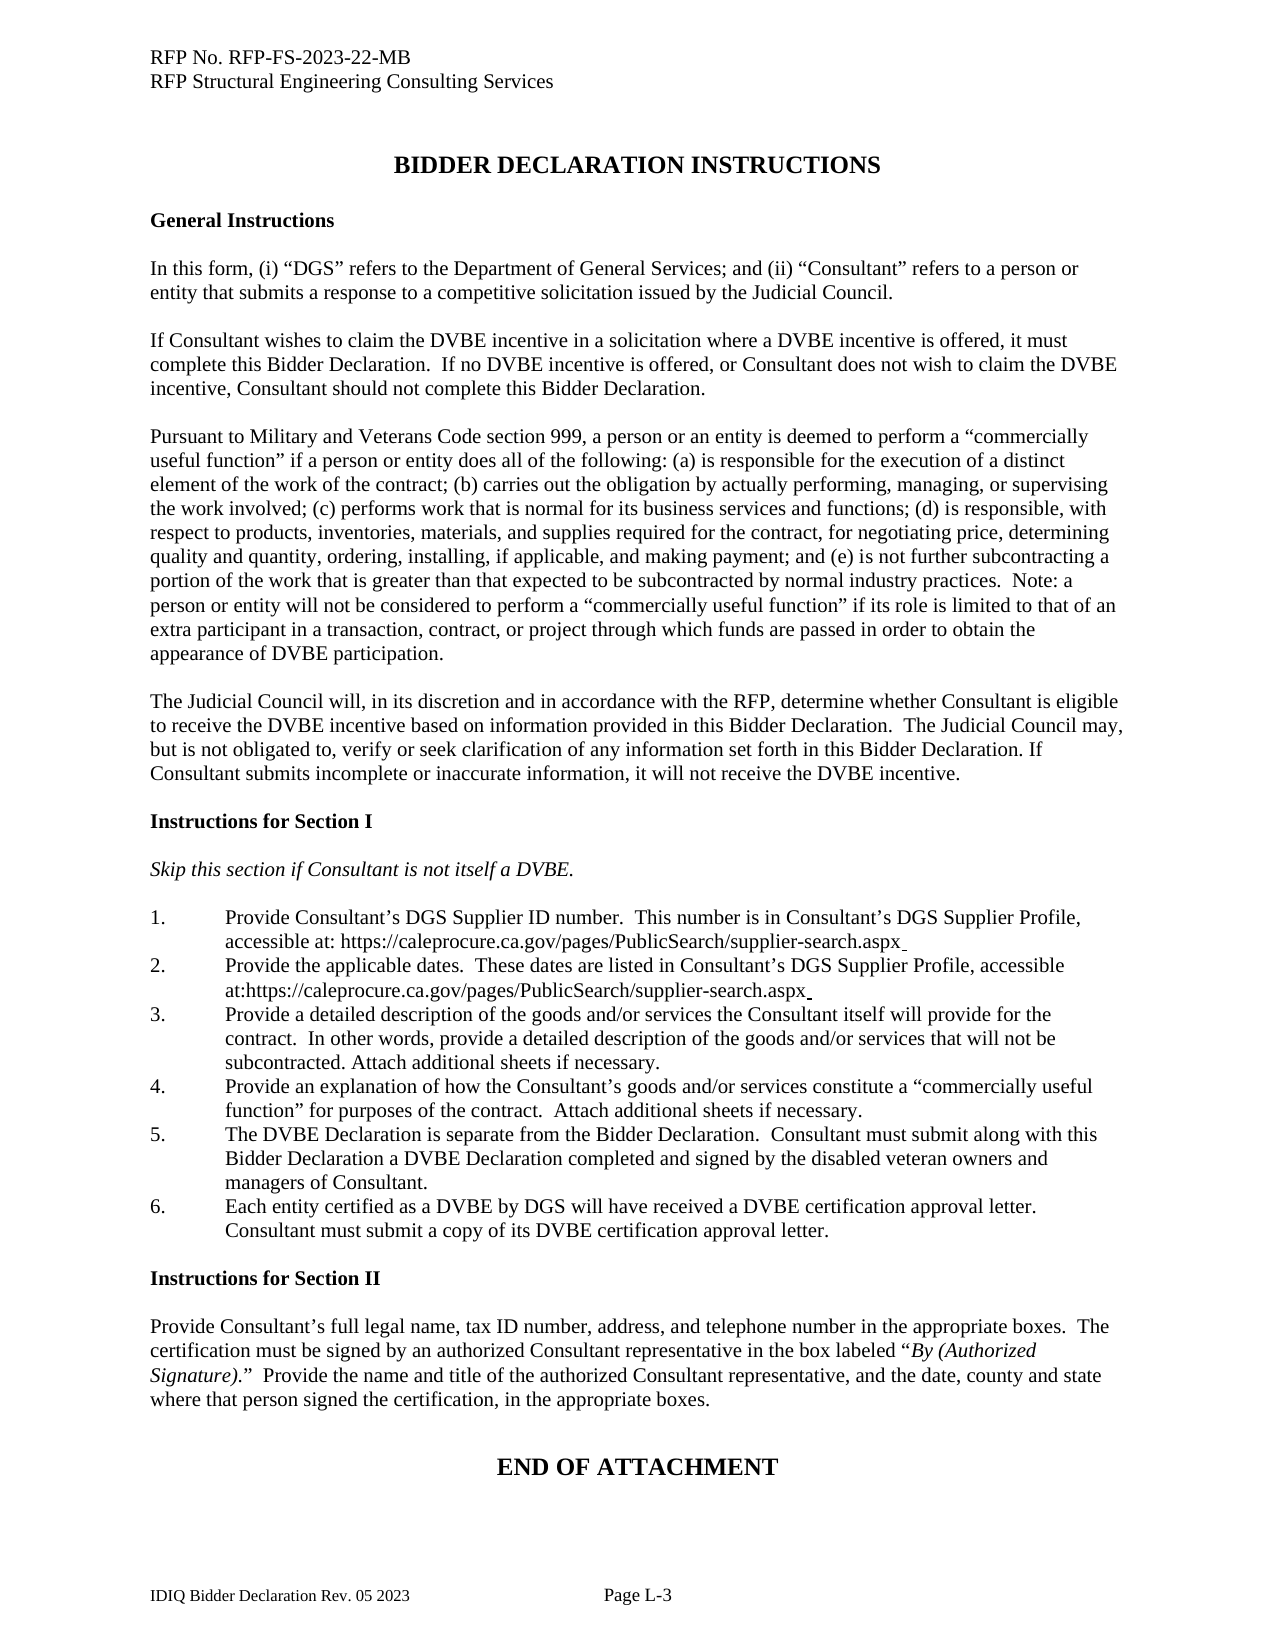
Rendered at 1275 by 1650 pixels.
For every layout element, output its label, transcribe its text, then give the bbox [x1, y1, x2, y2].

list Provide an explanation of how the Consultant’s goods and/or services constitute a “commercially useful function” for purposes of the contract. Attach additional sheets if necessary. [150, 1074, 1125, 1122]
text If Consultant wishes to claim the DVBE incentive in a solicitation where a DVBE incentive is offered, it must complete this Bidder Declaration. If no DVBE incentive is offered, or Consultant does not wish to claim the DVBE incentive, Consultant should not complete this Bidder Declaration. [150, 328, 1125, 400]
text END OF ATTACHMENT [150, 1452, 1125, 1481]
text In this form, (i) “DGS” refers to the Department of General Services; and (ii) “Consultant” refers to a person or entity that submits a response to a competitive solicitation issued by the Judicial Council. [150, 256, 1125, 304]
text Instructions for Section II [150, 1266, 1125, 1290]
text Skip this section if Consultant is not itself a DVBE. [150, 857, 1125, 881]
list Provide the applicable dates. These dates are listed in Consultant’s DGS Supplier Profile, accessible at:https://caleprocure.ca.gov/pages/PublicSearch/supplier-search.aspx [150, 953, 1125, 1002]
text Pursuant to Military and Veterans Code section 999, a person or an entity is deemed to perform a “commercially useful function” if a person or entity does all of the following: (a) is responsible for the execution of a distinct element of the work of the contract; (b) carries out the obligation by actually performing, managing, or supervising the work involved; (c) performs work that is normal for its business services and functions; (d) is responsible, with respect to products, inventories, materials, and supplies required for the contract, for negotiating price, determining quality and quantity, ordering, installing, if applicable, and making payment; and (e) is not further subcontracting a portion of the work that is greater than that expected to be subcontracted by normal industry practices. Note: a person or entity will not be considered to perform a “commercially useful function” if its role is limited to that of an extra participant in a transaction, contract, or project through which funds are passed in order to obtain the appearance of DVBE participation. [150, 424, 1125, 665]
text The Judicial Council will, in its discretion and in accordance with the RFP, determine whether Consultant is eligible to receive the DVBE incentive based on information provided in this Bidder Declaration. The Judicial Council may, but is not obligated to, verify or seek clarification of any information set forth in this Bidder Declaration. If Consultant submits incomplete or inaccurate information, it will not receive the DVBE incentive. [150, 689, 1125, 785]
text Provide Consultant’s full legal name, tax ID number, address, and telephone number in the appropriate boxes. The certification must be signed by an authorized Consultant representative in the box labeled “By (Authorized Signature).” Provide the name and title of the authorized Consultant representative, and the date, county and state where that person signed the certification, in the appropriate boxes. [150, 1314, 1125, 1411]
text Bidder Declaration Instructions [150, 150, 1125, 179]
list Each entity certified as a DVBE by DGS will have received a DVBE certification approval letter. Consultant must submit a copy of its DVBE certification approval letter. [150, 1194, 1125, 1242]
list Provide Consultant’s DGS Supplier ID number. This number is in Consultant’s DGS Supplier Profile, accessible at: https://caleprocure.ca.gov/pages/PublicSearch/supplier-search.aspx [150, 905, 1125, 953]
text Instructions for Section I [150, 809, 1125, 833]
list The DVBE Declaration is separate from the Bidder Declaration. Consultant must submit along with this Bidder Declaration a DVBE Declaration completed and signed by the disabled veteran owners and managers of Consultant. [150, 1122, 1125, 1194]
text General Instructions [150, 207, 1125, 232]
list Provide a detailed description of the goods and/or services the Consultant itself will provide for the contract. In other words, provide a detailed description of the goods and/or services that will not be subcontracted. Attach additional sheets if necessary. [150, 1002, 1125, 1074]
